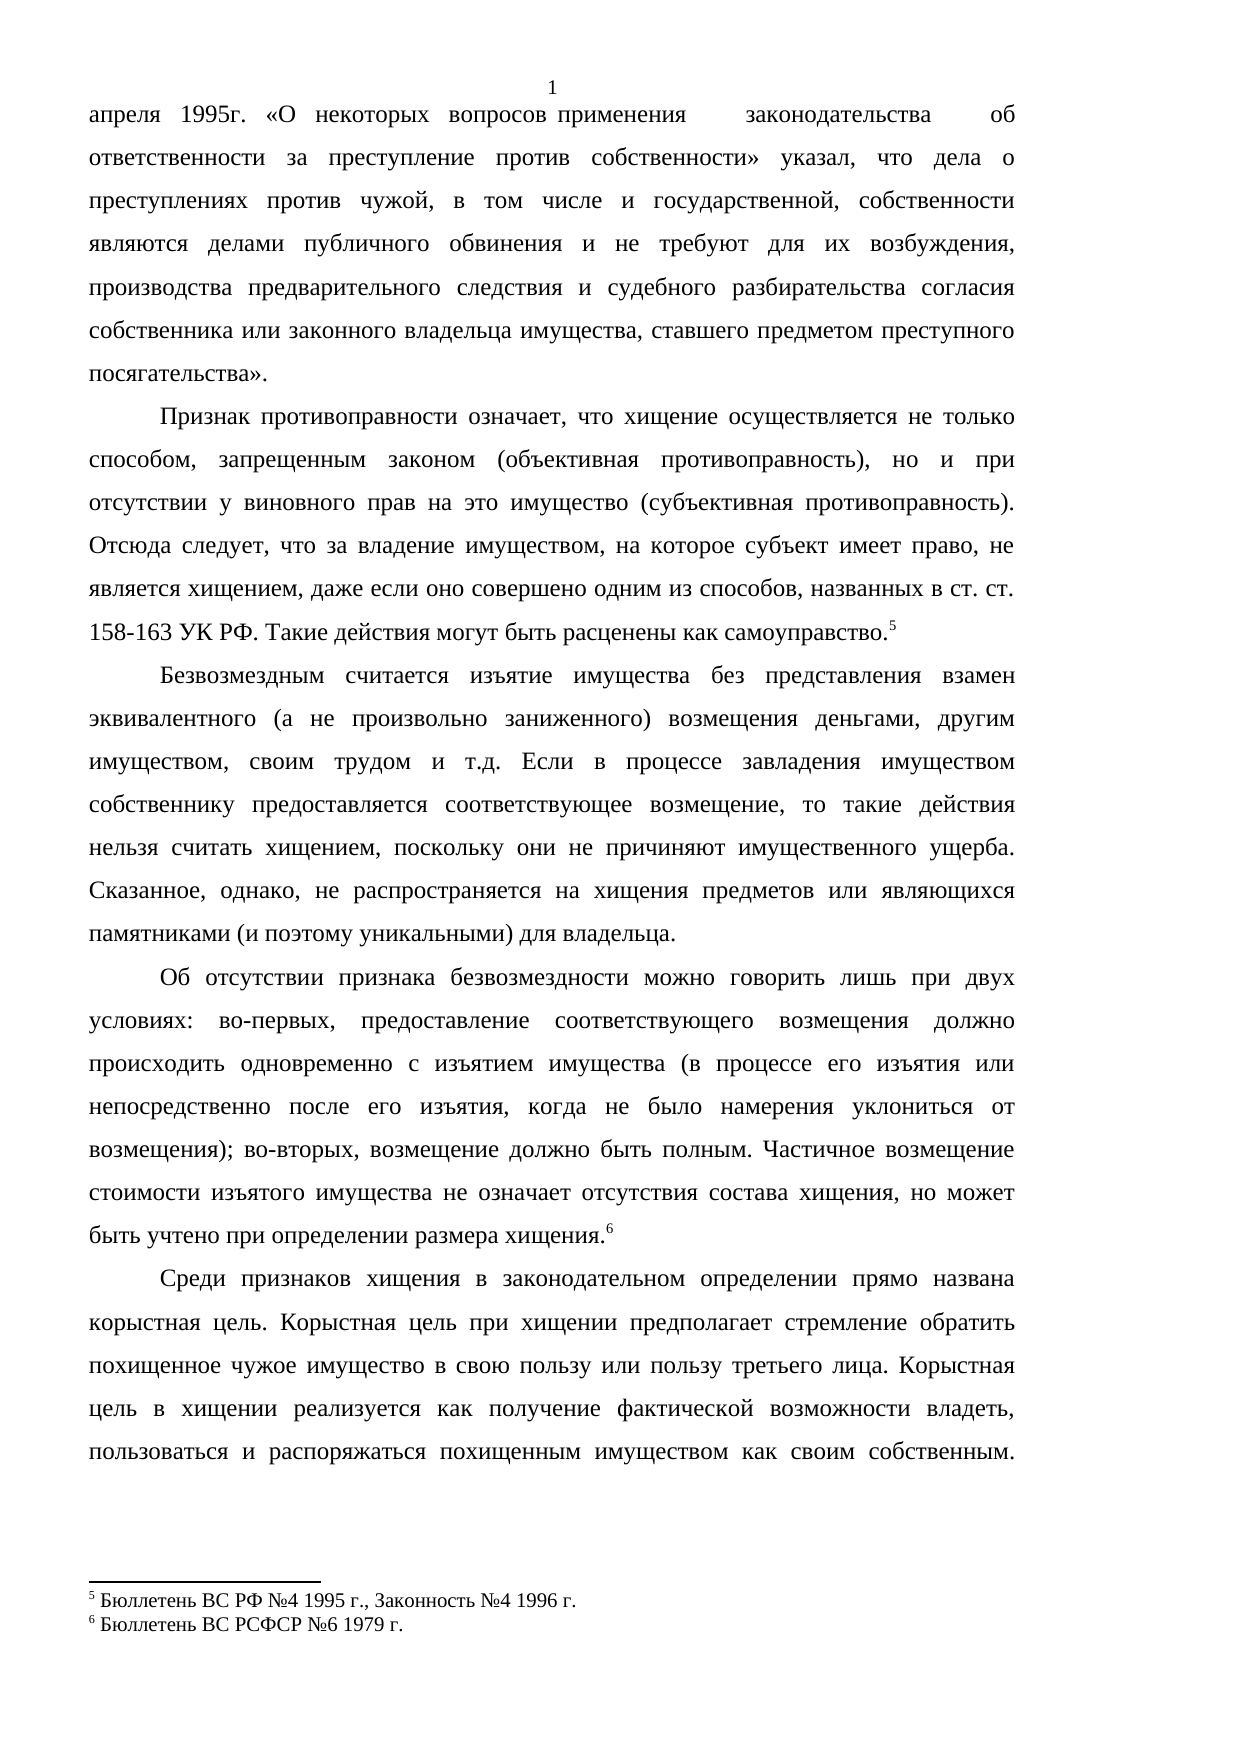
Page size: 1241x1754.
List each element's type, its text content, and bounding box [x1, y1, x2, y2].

text Об отсутствии признака безвозмездности можно говорить лишь при двух условиях: во-первых, предоставление соответствующего возмещения должно происходить одновременно с изъятием имущества (в процессе его изъятия или непосредственно после его изъятия, когда не было намерения уклониться от возмещения); во-вторых, возмещение должно быть полным. Частичное возмещение стоимости изъятого имущества не означает отсутствия состава хищения, но может быть учтено при определении размера хищения. [89, 962, 1016, 1249]
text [89, 1263, 1016, 1465]
text Безвозмездным считается изъятие имущества без представления взамен эквивалентного (а не произвольно заниженного) возмещения деньгами, другим имуществом, своим трудом и т.д. Если в процессе завладения имуществом собственнику предоставляется соответствующее возмещение, то такие действия нельзя считать хищением, поскольку они не причиняют имущественного ущерба. Сказанное, однако, не распространяется на хищения предметов или являющихся памятниками (и поэтому уникальными) для владельца. [89, 660, 1016, 947]
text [89, 99, 1016, 387]
text Признак противоправности означает, что хищение осуществляется не только способом, запрещенным законом (объективная противоправность), но и при отсутствии у виновного прав на это имущество (субъективная противоправность). Отсюда следует, что за владение имуществом, на которое субъект имеет право, не является хищением, даже если оно совершено одним из способов, названных в ст. ст. 158-163 УК РФ. Такие действия могут быть расценены как самоуправство. [89, 401, 1016, 645]
